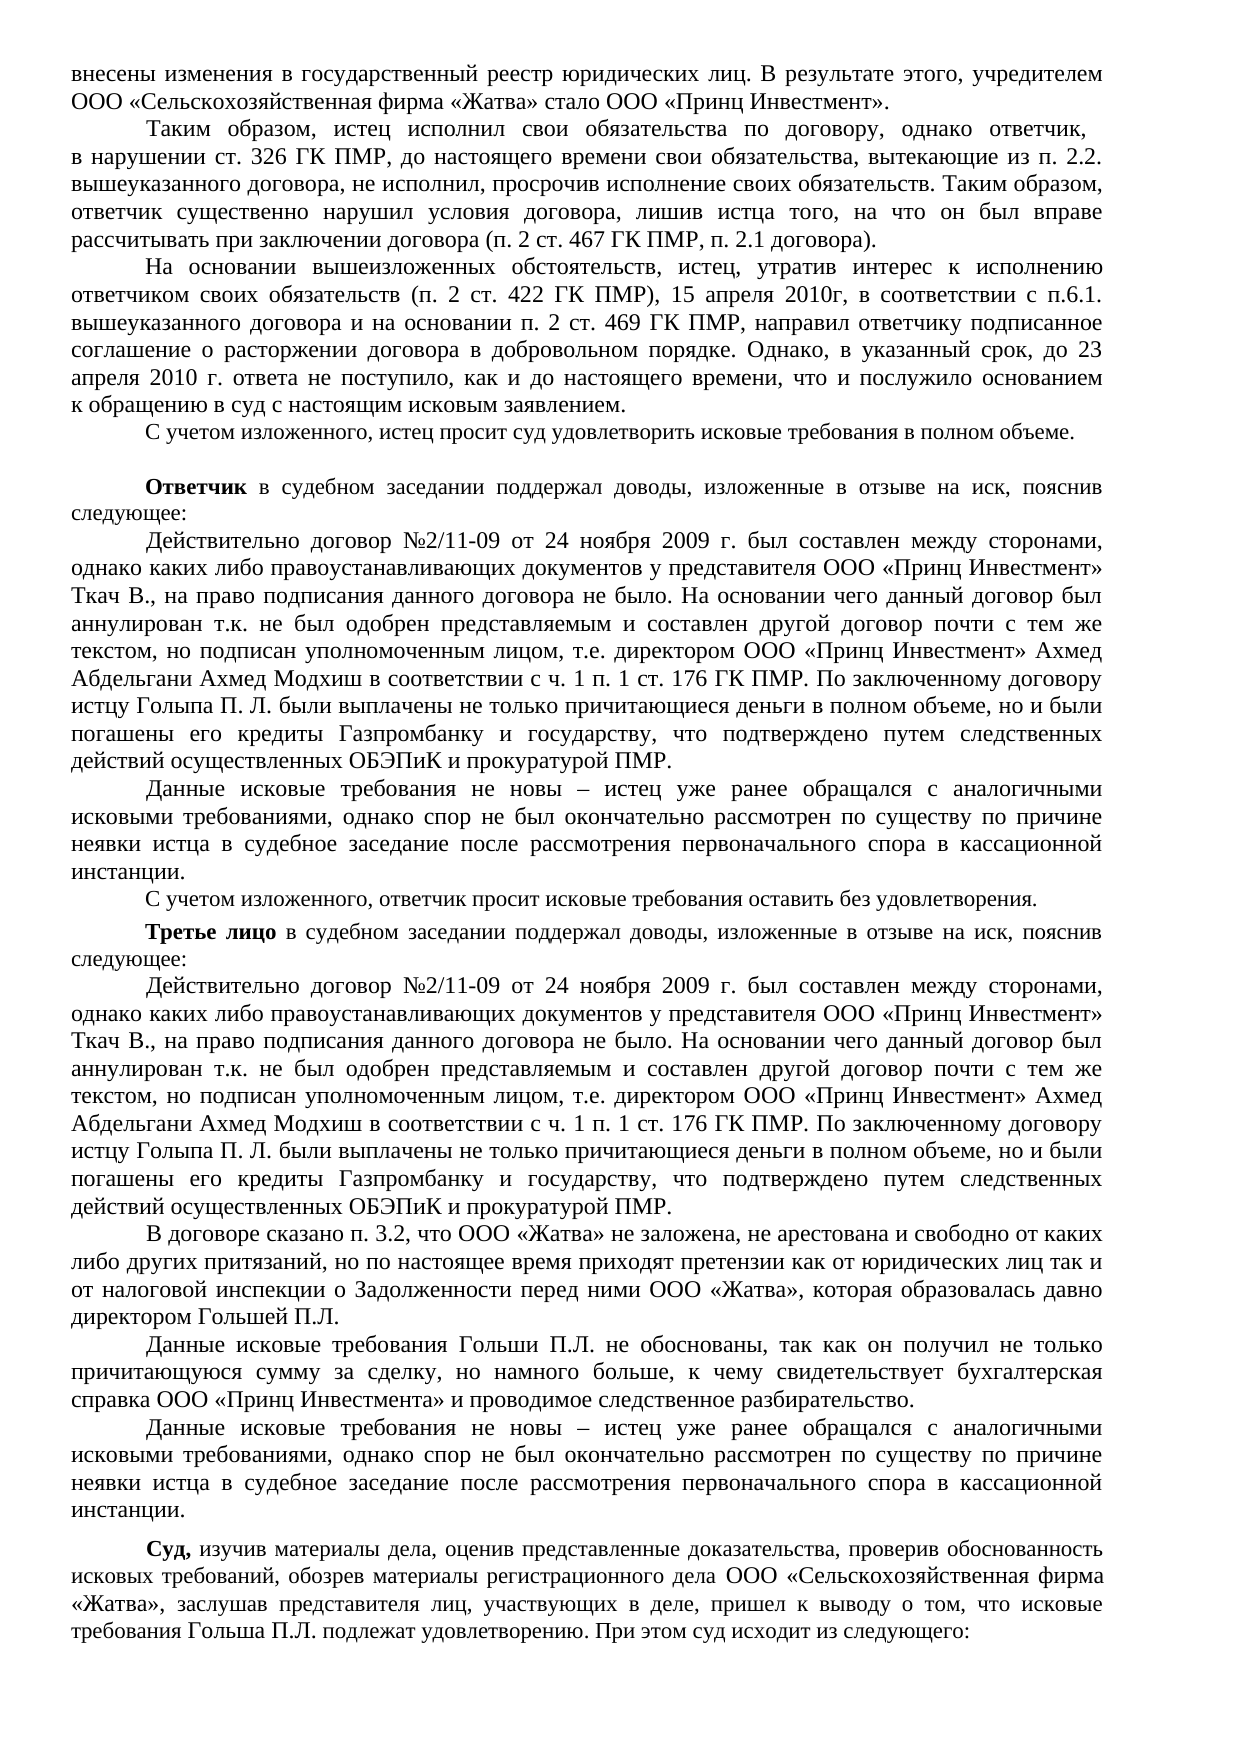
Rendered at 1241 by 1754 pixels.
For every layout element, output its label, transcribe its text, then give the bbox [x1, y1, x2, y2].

text Таким образом, истец исполнил свои обязательства по договору, однако ответчик, в нарушении ст. 326 ГК ПМР, до настоящего времени свои обязательства, вытекающие из п. 2.2. вышеуказанного договора, не исполнил, просрочив исполнение своих обязательств. Таким образом, ответчик существенно нарушил условия договора, лишив истца того, на что он был вправе рассчитывать при заключении договора (п. 2 ст. 467 ГК ПМР, п. 2.1 договора). [71, 114, 1104, 252]
text Данные исковые требования не новы – истец уже ранее обращался с аналогичными исковыми требованиями, однако спор не был окончательно рассмотрен по существу по причине неявки истца в судебное заседание после рассмотрения первоначального спора в кассационной инстанции. [71, 1413, 1104, 1523]
text С учетом изложенного, истец просит суд удовлетворить исковые требования в полном объеме. [71, 418, 1104, 444]
text Ответчик в судебном заседании поддержал доводы, изложенные в отзыве на иск, пояснив следующее: [71, 473, 1104, 526]
text Действительно договор №2/11-09 от 24 ноября 2009 г. был составлен между сторонами, однако каких либо правоустанавливающих документов у представителя ООО «Принц Инвестмент» Ткач В., на право подписания данного договора не было. На основании чего данный договор был аннулирован т.к. не был одобрен представляемым и составлен другой договор почти с тем же текстом, но подписан уполномоченным лицом, т.е. директором ООО «Принц Инвестмент» Ахмед Абдельгани Ахмед Модхиш в соответствии с ч. 1 п. 1 ст. 176 ГК ПМР. По заключенному договору истцу Голыпа П. Л. были выплачены не только причитающиеся деньги в полном объеме, но и были погашены его кредиты Газпромбанку и государству, что подтверждено путем следственных действий осуществленных ОБЭПиК и прокуратурой ПМР. [71, 971, 1104, 1219]
text Данные исковые требования не новы – истец уже ранее обращался с аналогичными исковыми требованиями, однако спор не был окончательно рассмотрен по существу по причине неявки истца в судебное заседание после рассмотрения первоначального спора в кассационной инстанции. [71, 774, 1104, 884]
text Действительно договор №2/11-09 от 24 ноября 2009 г. был составлен между сторонами, однако каких либо правоустанавливающих документов у представителя ООО «Принц Инвестмент» Ткач В., на право подписания данного договора не было. На основании чего данный договор был аннулирован т.к. не был одобрен представляемым и составлен другой договор почти с тем же текстом, но подписан уполномоченным лицом, т.е. директором ООО «Принц Инвестмент» Ахмед Абдельгани Ахмед Модхиш в соответствии с ч. 1 п. 1 ст. 176 ГК ПМР. По заключенному договору истцу Голыпа П. Л. были выплачены не только причитающиеся деньги в полном объеме, но и были погашены его кредиты Газпромбанку и государству, что подтверждено путем следственных действий осуществленных ОБЭПиК и прокуратурой ПМР. [71, 526, 1104, 774]
text На основании вышеизложенных обстоятельств, истец, утратив интерес к исполнению ответчиком своих обязательств (п. 2 ст. 422 ГК ПМР), 15 апреля 2010г, в соответствии с п.6.1. вышеуказанного договора и на основании п. 2 ст. 469 ГК ПМР, направил ответчику подписанное соглашение о расторжении договора в добровольном порядке. Однако, в указанный срок, до 23 апреля 2010 г. ответа не поступило, как и до настоящего времени, что и послужило основанием к обращению в суд с настоящим исковым заявлением. [71, 252, 1104, 418]
text Суд, изучив материалы дела, оценив представленные доказательства, проверив обоснованность исковых требований, обозрев материалы регистрационного дела ООО «Сельскохозяйственная фирма «Жатва», заслушав представителя лиц, участвующих в деле, пришел к выводу о том, что исковые требования Гольша П.Л. подлежат удовлетворению. При этом суд исходит из следующего: [71, 1535, 1104, 1644]
text В договоре сказано п. 3.2, что ООО «Жатва» не заложена, не арестована и свободно от каких либо других притязаний, но по настоящее время приходят претензии как от юридических лиц так и от налоговой инспекции о Задолженности перед ними ООО «Жатва», которая образовалась давно директором Гольшей П.Л. [71, 1219, 1104, 1330]
text Данные исковые требования Гольши П.Л. не обоснованы, так как он получил не только причитающуюся сумму за сделку, но намного больше, к чему свидетельствует бухгалтерская справка ООО «Принц Инвестмента» и проводимое следственное разбирательство. [71, 1330, 1104, 1413]
text Третье лицо в судебном заседании поддержал доводы, изложенные в отзыве на иск, пояснив следующее: [71, 918, 1104, 971]
text С учетом изложенного, ответчик просит исковые требования оставить без удовлетворения. [71, 884, 1104, 911]
